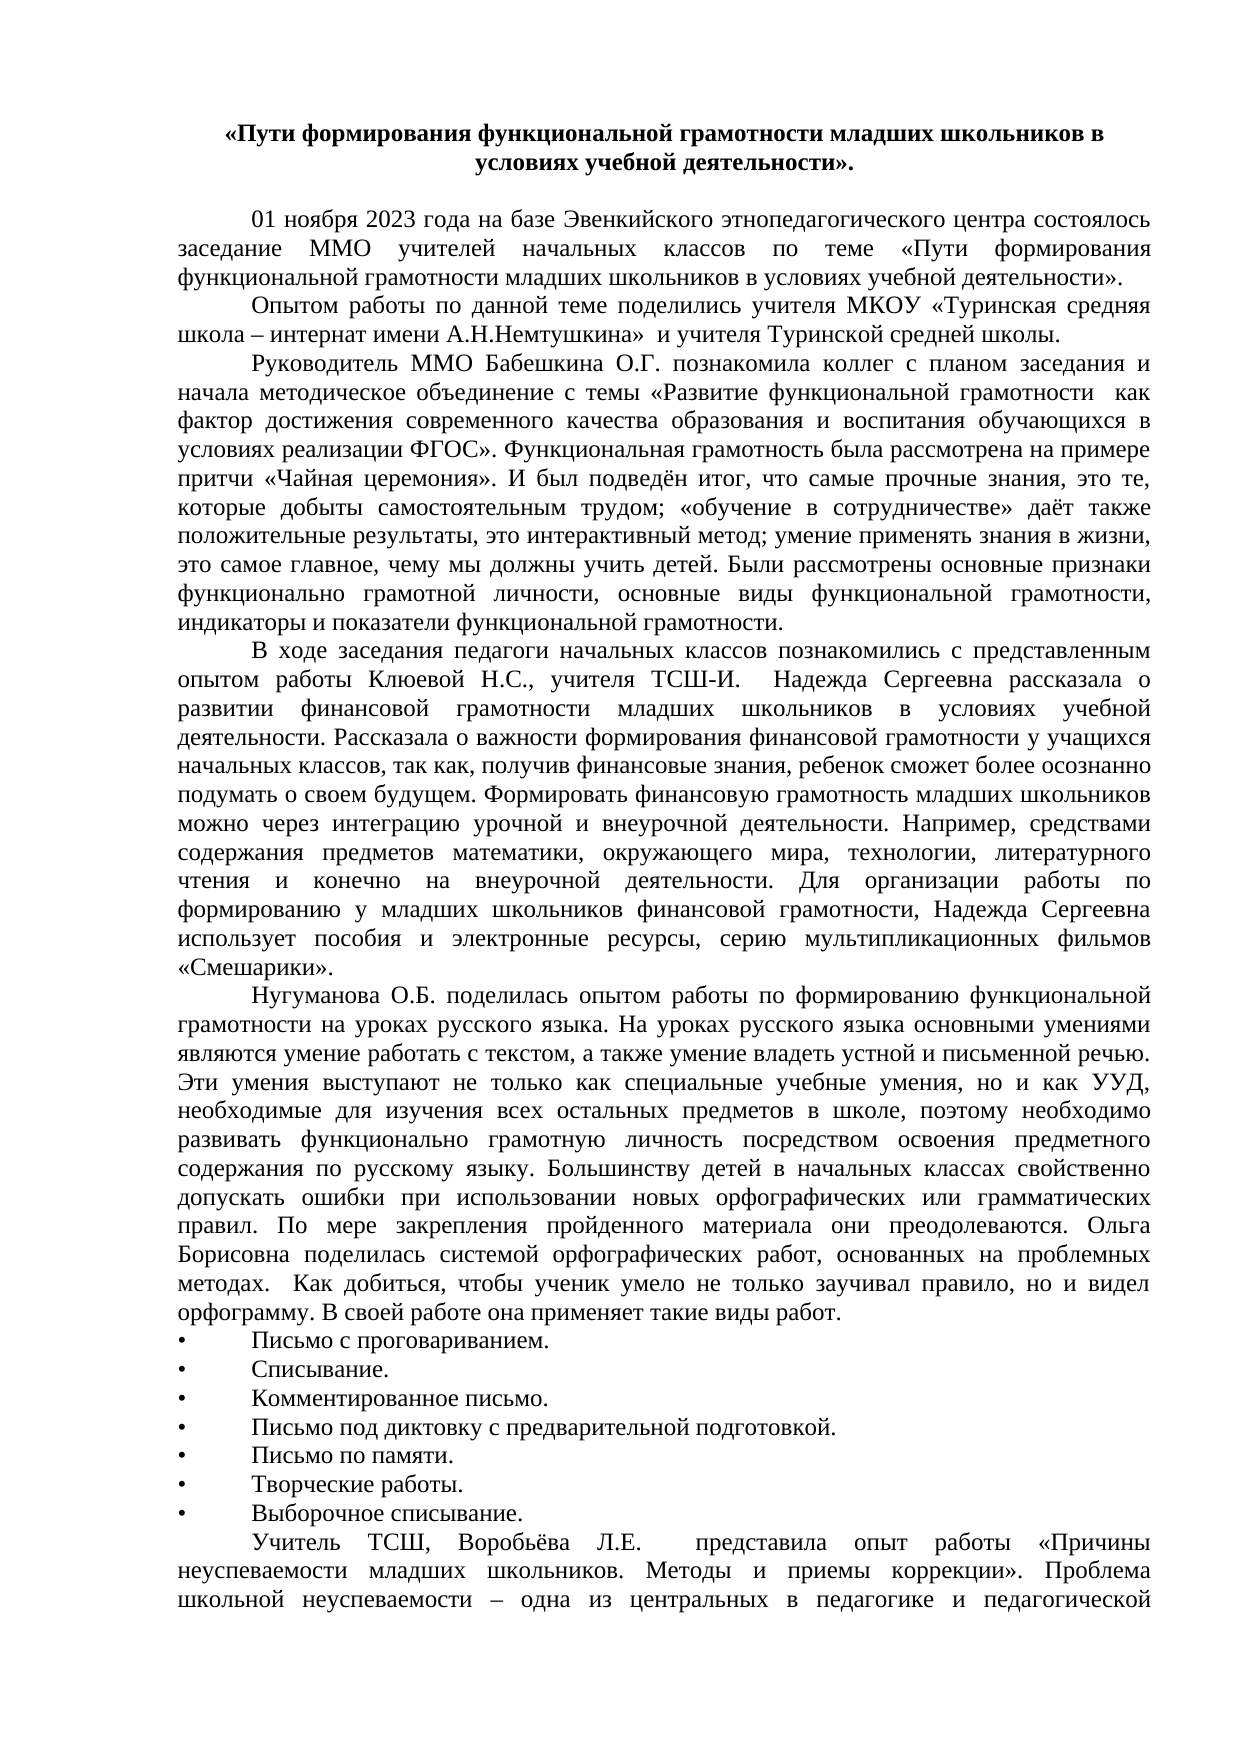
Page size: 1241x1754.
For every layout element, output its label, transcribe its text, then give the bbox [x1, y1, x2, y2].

text Руководитель ММО Бабешкина О.Г. познакомила коллег с планом заседания и начала методическое объединение с темы «Развитие функциональной грамотности как фактор достижения современного качества образования и воспитания обучающихся в условиях реализации ФГОС». Функциональная грамотность была рассмотрена на примере притчи «Чайная церемония». И был подведён итог, что самые прочные знания, это те, которые добыты самостоятельным трудом; «обучение в сотрудничестве» даёт также положительные результаты, это интерактивный метод; умение применять знания в жизни, это самое главное, чему мы должны учить детей. Были рассмотрены основные признаки функционально грамотной личности, основные виды функциональной грамотности, индикаторы и показатели функциональной грамотности. [177, 348, 1152, 636]
text • Комментированное письмо. [177, 1383, 1152, 1412]
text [177, 1527, 1152, 1613]
text В ходе заседания педагоги начальных классов познакомились с представленным опытом работы Клюевой Н.С., учителя ТСШ-И. Надежда Сергеевна рассказала о развитии финансовой грамотности младших школьников в условиях учебной деятельности. Рассказала о важности формирования финансовой грамотности у учащихся начальных классов, так как, получив финансовые знания, ребенок сможет более осознанно подумать о своем будущем. Формировать финансовую грамотность младших школьников можно через интеграцию урочной и внеурочной деятельности. Например, средствами содержания предметов математики, окружающего мира, технологии, литературного чтения и конечно на внеурочной деятельности. Для организации работы по формированию у младших школьников финансовой грамотности, Надежда Сергеевна использует пособия и электронные ресурсы, серию мультипликационных фильмов «Смешарики». [177, 636, 1152, 981]
text • Письмо с проговариванием. [177, 1326, 1152, 1354]
text • Письмо под диктовку с предварительной подготовкой. [177, 1412, 1152, 1441]
text • Списывание. [177, 1354, 1152, 1383]
text • Письмо по памяти. [177, 1441, 1152, 1469]
text «Пути формирования функциональной грамотности младших школьников в условиях учебной деятельности». [177, 118, 1152, 176]
text • Творческие работы. [177, 1469, 1152, 1498]
text 01 ноября 2023 года на базе Эвенкийского этнопедагогического центра состоялось заседание ММО учителей начальных классов по теме «Пути формирования функциональной грамотности младших школьников в условиях учебной деятельности». [177, 204, 1152, 291]
text Опытом работы по данной теме поделились учителя МКОУ «Туринская средняя школа – интернат имени А.Н.Немтушкина» и учителя Туринской средней школы. [177, 291, 1152, 348]
text Нугуманова О.Б. поделилась опытом работы по формированию функциональной грамотности на уроках русского языка. На уроках русского языка основными умениями являются умение работать с текстом, а также умение владеть устной и письменной речью. Эти умения выступают не только как специальные учебные умения, но и как УУД, необходимые для изучения всех остальных предметов в школе, поэтому необходимо развивать функционально грамотную личность посредством освоения предметного содержания по русскому языку. Большинству детей в начальных классах свойственно допускать ошибки при использовании новых орфографических или грамматических правил. По мере закрепления пройденного материала они преодолеваются. Ольга Борисовна поделилась системой орфографических работ, основанных на проблемных методах. Как добиться, чтобы ученик умело не только заучивал правило, но и видел орфограмму. В своей работе она применяет такие виды работ. [177, 981, 1152, 1326]
text • Выборочное списывание. [177, 1498, 1152, 1527]
